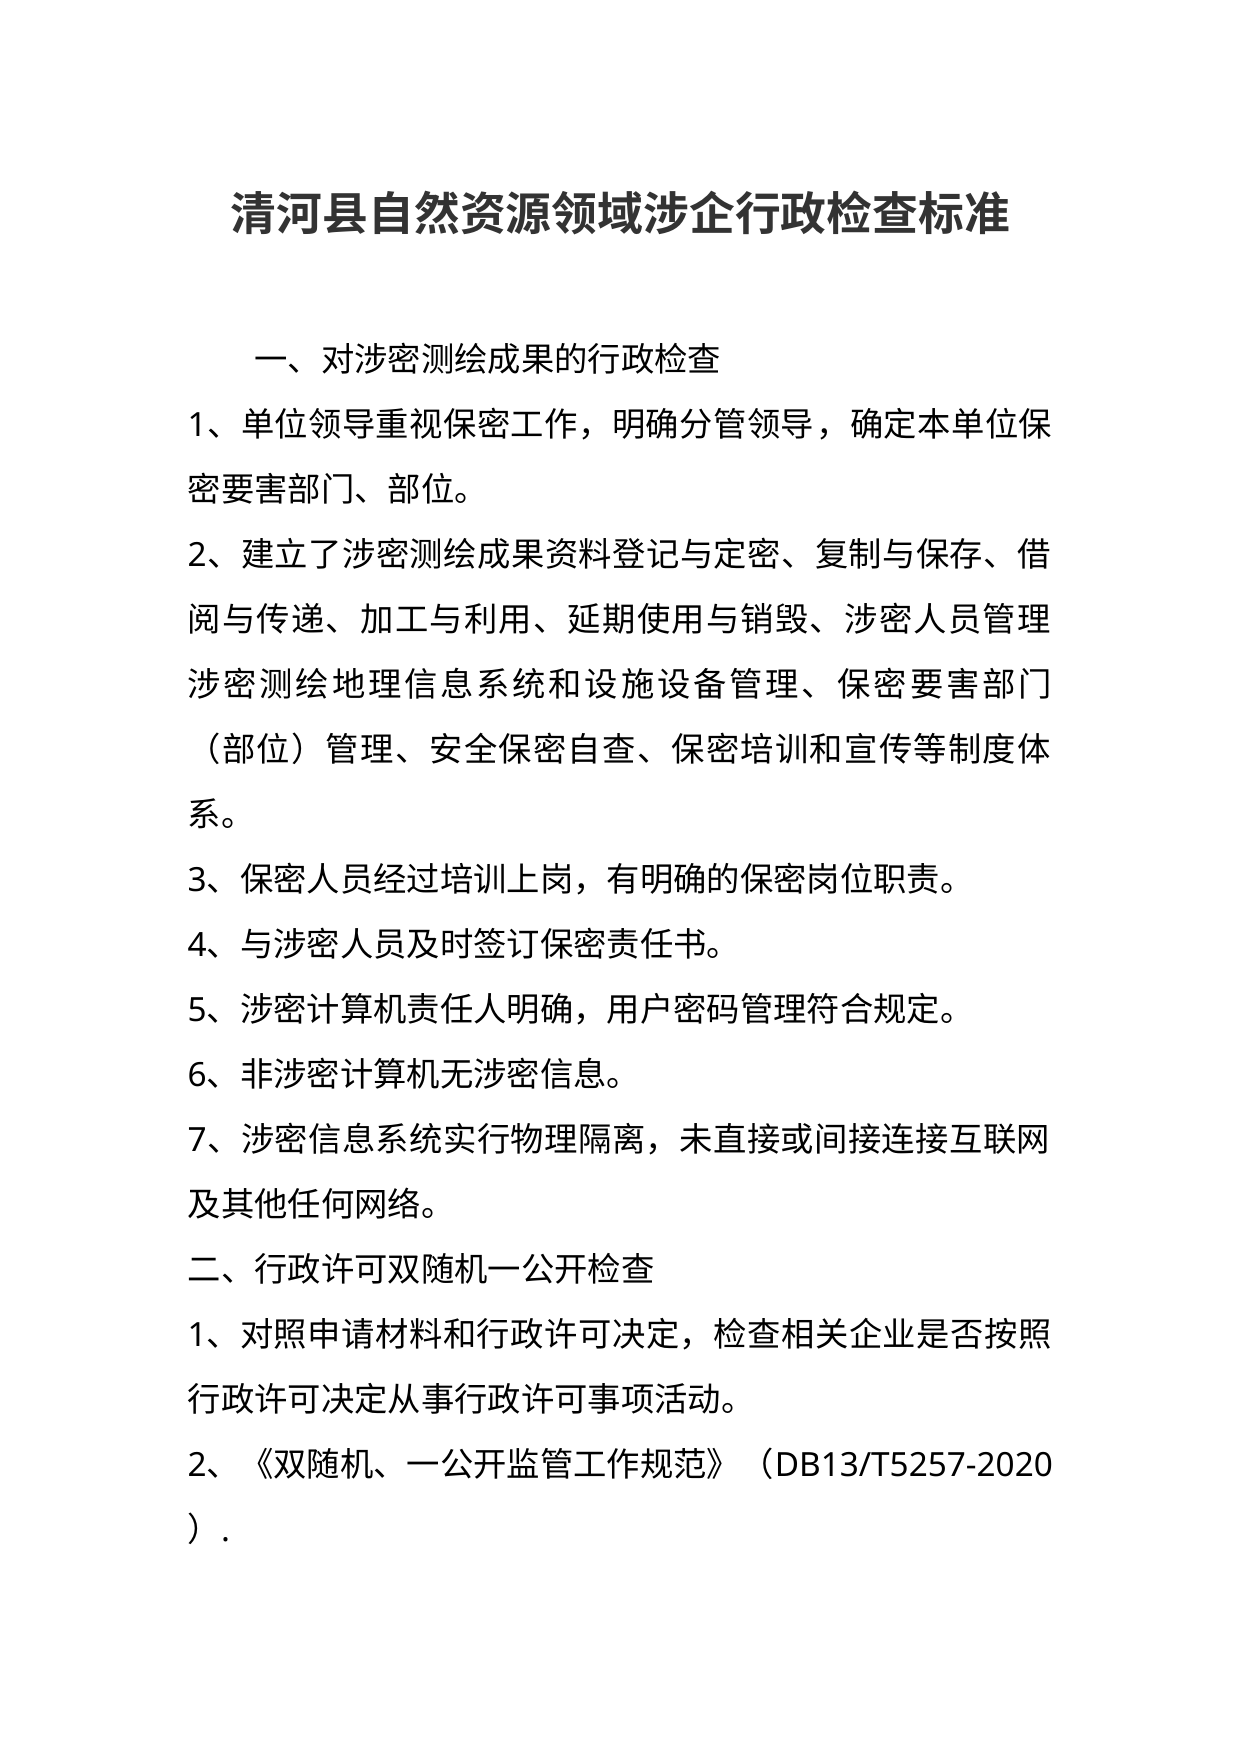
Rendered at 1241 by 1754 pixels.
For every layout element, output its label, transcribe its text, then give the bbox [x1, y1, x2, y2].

text 6、非涉密计算机无涉密信息。 [187, 1039, 1053, 1104]
list 对照申请材料和行政许可决定，检查相关企业是否按照行政许可决定从事行政许可事项活动。 [187, 1299, 1053, 1429]
text 7、涉密信息系统实行物理隔离，未直接或间接连接互联网及其他任何网络。 [187, 1104, 1053, 1234]
list 《双随机、一公开监管工作规范》（DB13/T5257-2020 ）. [187, 1429, 1053, 1559]
text 一、对涉密测绘成果的行政检查 [187, 324, 1053, 389]
text 2、建立了涉密测绘成果资料登记与定密、复制与保存、借阅与传递、加工与利用、延期使用与销毁、涉密人员管理、涉密测绘地理信息系统和设施设备管理、保密要害部门（部位）管理、安全保密自查、保密培训和宣传等制度体系。 [187, 519, 1053, 844]
list 二、行政许可双随机一公开检查 [187, 1234, 1053, 1299]
text 4、与涉密人员及时签订保密责任书。 [187, 909, 1053, 974]
text 5、涉密计算机责任人明确，用户密码管理符合规定。 [187, 974, 1053, 1039]
subtitle 清河县自然资源领域涉企行政检查标准 [187, 162, 1053, 259]
text 1、单位领导重视保密工作，明确分管领导，确定本单位保密要害部门、部位。 [187, 389, 1053, 519]
text 3、保密人员经过培训上岗，有明确的保密岗位职责。 [187, 844, 1053, 909]
